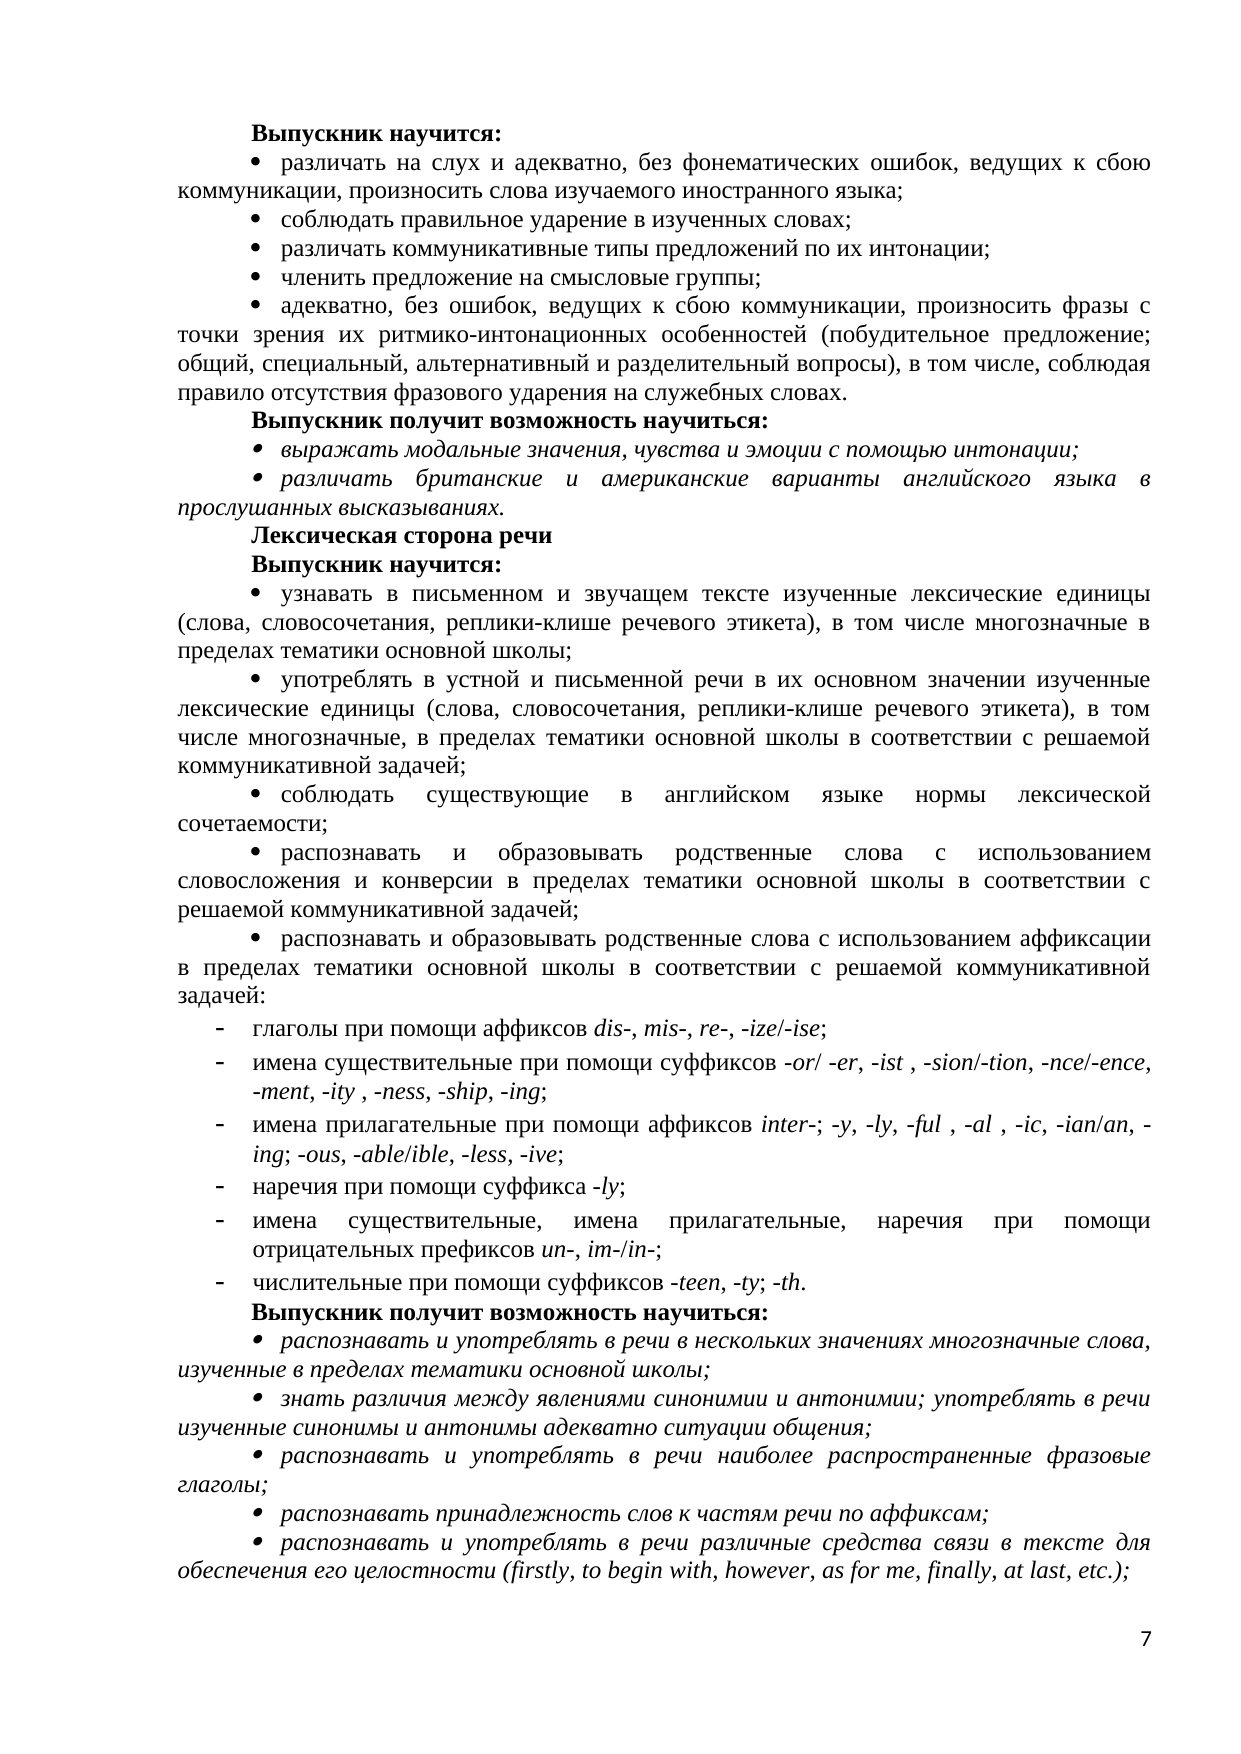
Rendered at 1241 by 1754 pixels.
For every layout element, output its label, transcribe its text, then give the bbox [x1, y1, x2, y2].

list распознавать и образовывать родственные слова с использованием аффиксации в пределах тематики основной школы в соответствии с решаемой коммуникативной задачей: [177, 923, 1152, 1009]
list распознавать и употреблять в речи в нескольких значениях многозначные слова, изученные в пределах тематики основной школы; [177, 1326, 1152, 1383]
text Выпускник научится: [177, 549, 1152, 578]
list соблюдать существующие в английском языке нормы лексической сочетаемости; [177, 779, 1152, 837]
list распознавать принадлежность слов к частям речи по аффиксам; [177, 1498, 1152, 1527]
list распознавать и употреблять в речи различные средства связи в тексте для обеспечения его целостности (firstly, to begin with, however, as for me, finally, at last, etc.); [177, 1527, 1152, 1584]
list членить предложение на смысловые группы; [177, 262, 1152, 291]
text Выпускник научится: [177, 118, 1152, 147]
text Лексическая сторона речи [177, 521, 1152, 549]
list распознавать и употреблять в речи наиболее распространенные фразовые глаголы; [177, 1441, 1152, 1498]
list распознавать и образовывать родственные слова с использованием словосложения и конверсии в пределах тематики основной школы в соответствии с решаемой коммуникативной задачей; [177, 837, 1152, 923]
list имена существительные при помощи суффиксов -or/ -er, -ist , -sion/-tion, -nce/-ence, -ment, -ity , -ness, -ship, -ing; [215, 1043, 1152, 1105]
text Выпускник получит возможность научиться: [177, 406, 1152, 434]
list соблюдать правильное ударение в изученных словах; [177, 204, 1152, 233]
list имена прилагательные при помощи аффиксов inter-; -y, -ly, -ful , -al , -ic, -ian/an, -ing; -ous, -able/ible, -less, -ive; [215, 1105, 1152, 1167]
list различать коммуникативные типы предложений по их интонации; [177, 233, 1152, 262]
list знать различия между явлениями синонимии и антонимии; употреблять в речи изученные синонимы и антонимы адекватно ситуации общения; [177, 1383, 1152, 1441]
list различать на слух и адекватно, без фонематических ошибок, ведущих к сбою коммуникации, произносить слова изучаемого иностранного языка; [177, 147, 1152, 204]
list выражать модальные значения, чувства и эмоции с помощью интонации; [177, 434, 1152, 463]
list узнавать в письменном и звучащем тексте изученные лексические единицы (слова, словосочетания, реплики-клише речевого этикета), в том числе многозначные в пределах тематики основной школы; [177, 578, 1152, 664]
list глаголы при помощи аффиксов dis-, mis-, re-, -ize/-ise; [215, 1009, 1152, 1043]
list имена существительные, имена прилагательные, наречия при помощи отрицательных префиксов un-, im-/in-; [215, 1201, 1152, 1263]
text Выпускник получит возможность научиться: [177, 1297, 1152, 1326]
list адекватно, без ошибок, ведущих к сбою коммуникации, произносить фразы с точки зрения их ритмико-интонационных особенностей (побудительное предложение; общий, специальный, альтернативный и разделительный вопросы), в том числе, соблюдая правило отсутствия фразового ударения на служебных словах. [177, 291, 1152, 406]
list употреблять в устной и письменной речи в их основном значении изученные лексические единицы (слова, словосочетания, реплики-клише речевого этикета), в том числе многозначные, в пределах тематики основной школы в соответствии с решаемой коммуникативной задачей; [177, 664, 1152, 779]
list числительные при помощи суффиксов -teen, -ty; -th. [215, 1263, 1152, 1297]
list наречия при помощи суффикса -ly; [215, 1167, 1152, 1201]
list различать британские и американские варианты английского языка в прослушанных высказываниях. [177, 463, 1152, 521]
